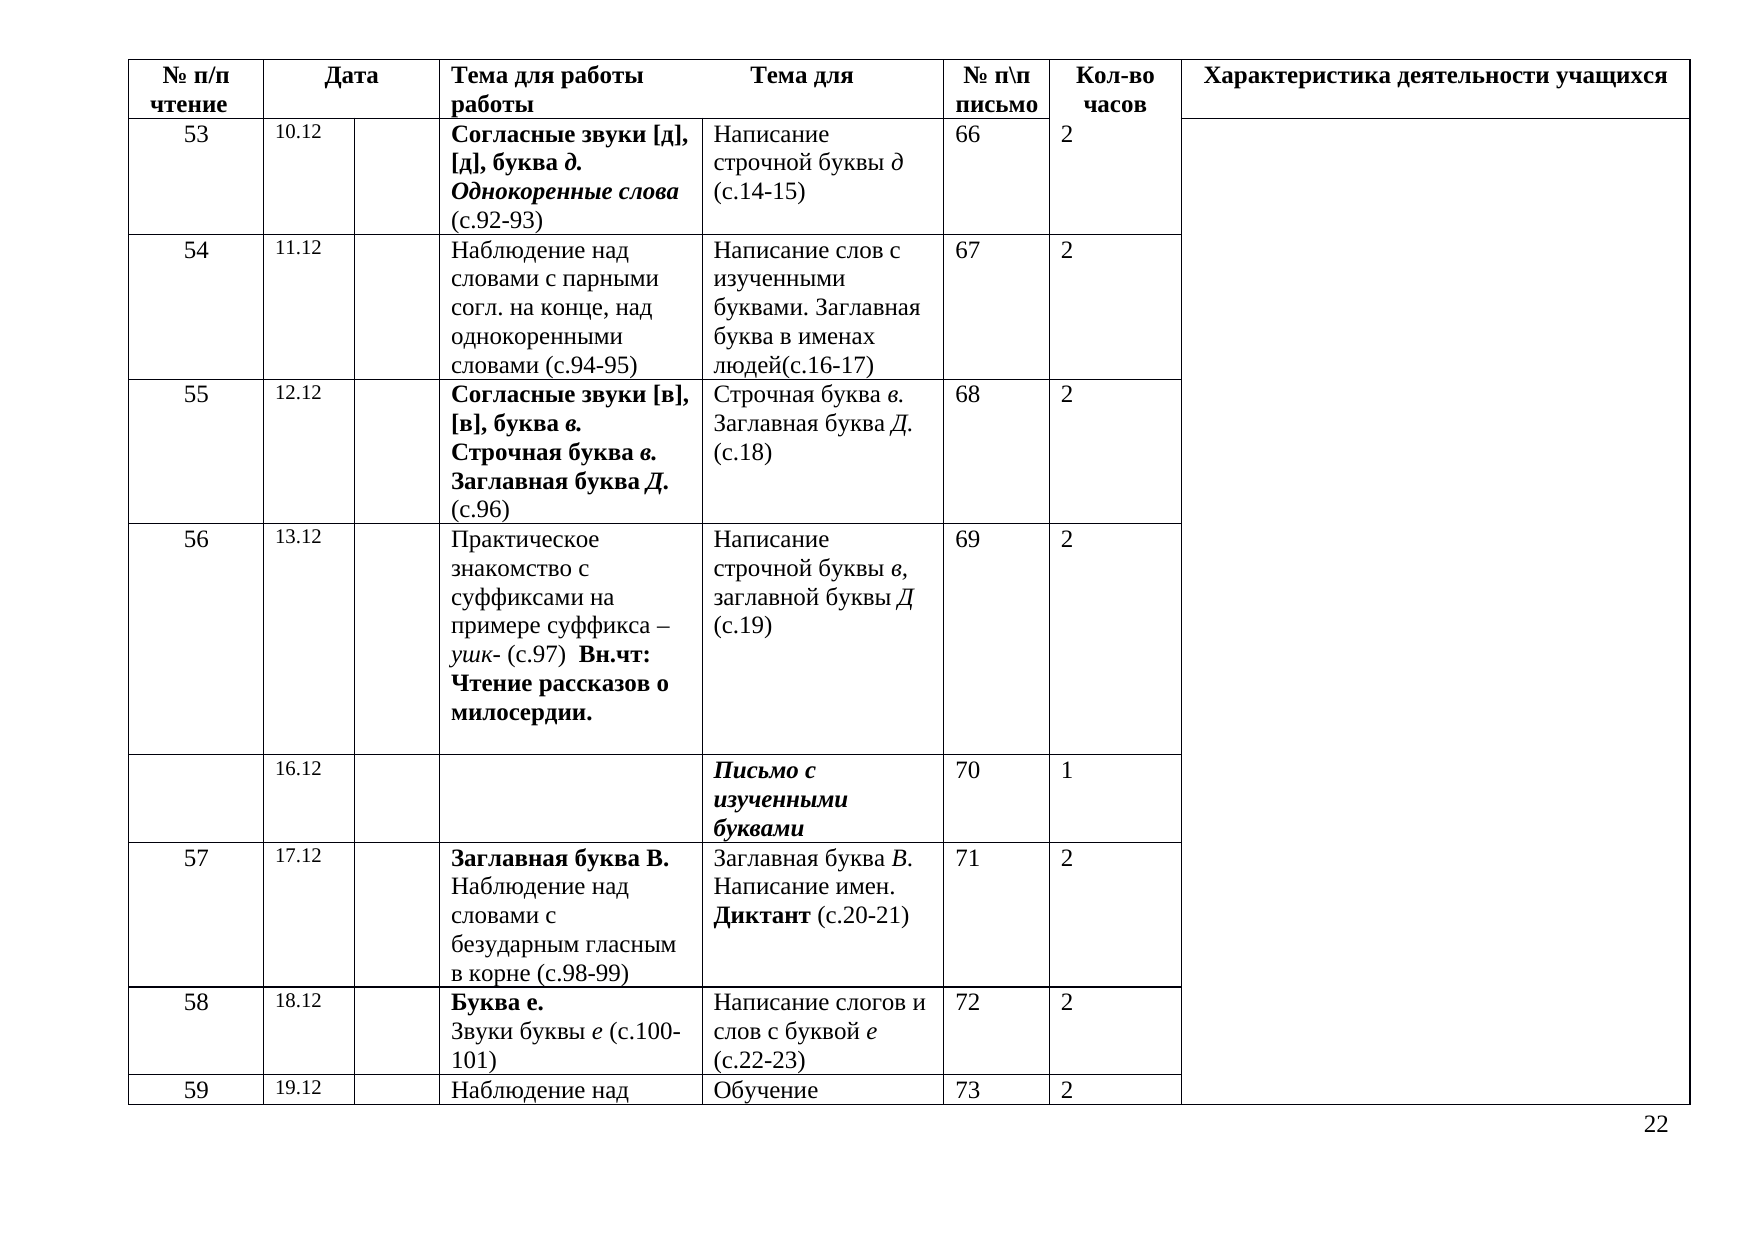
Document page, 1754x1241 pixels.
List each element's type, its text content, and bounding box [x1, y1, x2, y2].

table_cell 56 [129, 524, 263, 754]
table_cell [440, 1075, 702, 1103]
table_cell 2 [1050, 1075, 1181, 1103]
table_cell Написание строчной буквы д (с.14-15) [703, 119, 943, 234]
table_cell [355, 524, 439, 754]
table_cell Написание слов с изученными буквами. Заглавная буква в именах людей(с.16-17) [703, 235, 943, 378]
table_cell [355, 1075, 439, 1103]
table_cell 59 [129, 1075, 263, 1103]
table_cell 18.12 [264, 988, 354, 1074]
table_cell 19.12 [264, 1075, 354, 1103]
table_cell 69 [944, 524, 1049, 754]
table_cell 2 [1050, 843, 1181, 986]
table_cell 55 [129, 380, 263, 523]
table_cell 16.12 [264, 755, 354, 842]
table_cell Заглавная буква В. Наблюдение над словами с безударным гласным в корне (с.98-99) [440, 843, 702, 986]
table_cell 68 [944, 380, 1049, 523]
table_cell Буква е. Звуки буквы е (с.100-101) [440, 988, 702, 1074]
table_header Тема для работы Тема для работы по «Букварю» в прописях [440, 60, 943, 118]
table_cell 67 [944, 235, 1049, 378]
table_header № п\п письмо [944, 60, 1049, 118]
table_cell 11.12 [264, 235, 354, 378]
table_cell [355, 235, 439, 378]
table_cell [703, 1075, 943, 1103]
table_cell Согласные звуки [в], [в], буква в. Строчная буква в. Заглавная буква Д. (с.96) [440, 380, 702, 523]
table_cell 12.12 [264, 380, 354, 523]
table_cell Наблюдение над словами с парными согл. на конце, над однокоренными словами (с.94-95) [440, 235, 702, 378]
table_cell Заглавная буква В. Написание имен. Диктант (с.20-21) [703, 843, 943, 986]
table_cell [355, 119, 439, 234]
table_cell 72 [944, 988, 1049, 1074]
table_cell 54 [129, 235, 263, 378]
table_cell Письмо с изученными буквами [703, 755, 943, 842]
table_cell 2 [1050, 524, 1181, 754]
table_cell 17.12 [264, 843, 354, 986]
table_cell 1 [1050, 755, 1181, 842]
table_cell 53 [129, 119, 263, 234]
table_cell 10.12 [264, 119, 354, 234]
table_cell 2 [1050, 118, 1181, 234]
table_cell 13.12 [264, 524, 354, 754]
table_cell 2 [1050, 988, 1181, 1074]
table_cell 2 [1050, 380, 1181, 523]
table_cell Практическое знакомство с суффиксами на примере суффикса –ушк- (с.97) Вн.чт: Чтение рассказов о милосердии. [440, 524, 702, 754]
table_cell 70 [944, 755, 1049, 842]
table_cell [129, 755, 263, 842]
table_cell Согласные звуки [д], [д], буква д. Однокоренные слова (с.92-93) [440, 119, 702, 234]
table_header № п/п чтение [129, 60, 263, 118]
table_header Кол-во часов [1050, 60, 1181, 118]
table_cell [355, 988, 439, 1074]
table_cell [355, 380, 439, 523]
table_cell Написание строчной буквы в, заглавной буквы Д (с.19) [703, 524, 943, 754]
table_header Дата [264, 60, 439, 118]
table_header Характеристика деятельности учащихся [1182, 60, 1689, 118]
table_cell Написание слогов и слов с буквой е (с.22-23) [703, 988, 943, 1074]
table_cell 2 [1050, 235, 1181, 378]
table_cell 71 [944, 843, 1049, 986]
table_cell 58 [129, 988, 263, 1074]
table_cell 57 [129, 843, 263, 986]
table_cell [355, 755, 439, 842]
table_cell [355, 843, 439, 986]
table_cell 73 [944, 1075, 1049, 1103]
table_cell 66 [944, 119, 1049, 234]
table_cell [440, 755, 702, 842]
table_cell Строчная буква в. Заглавная буква Д. (с.18) [703, 380, 943, 523]
